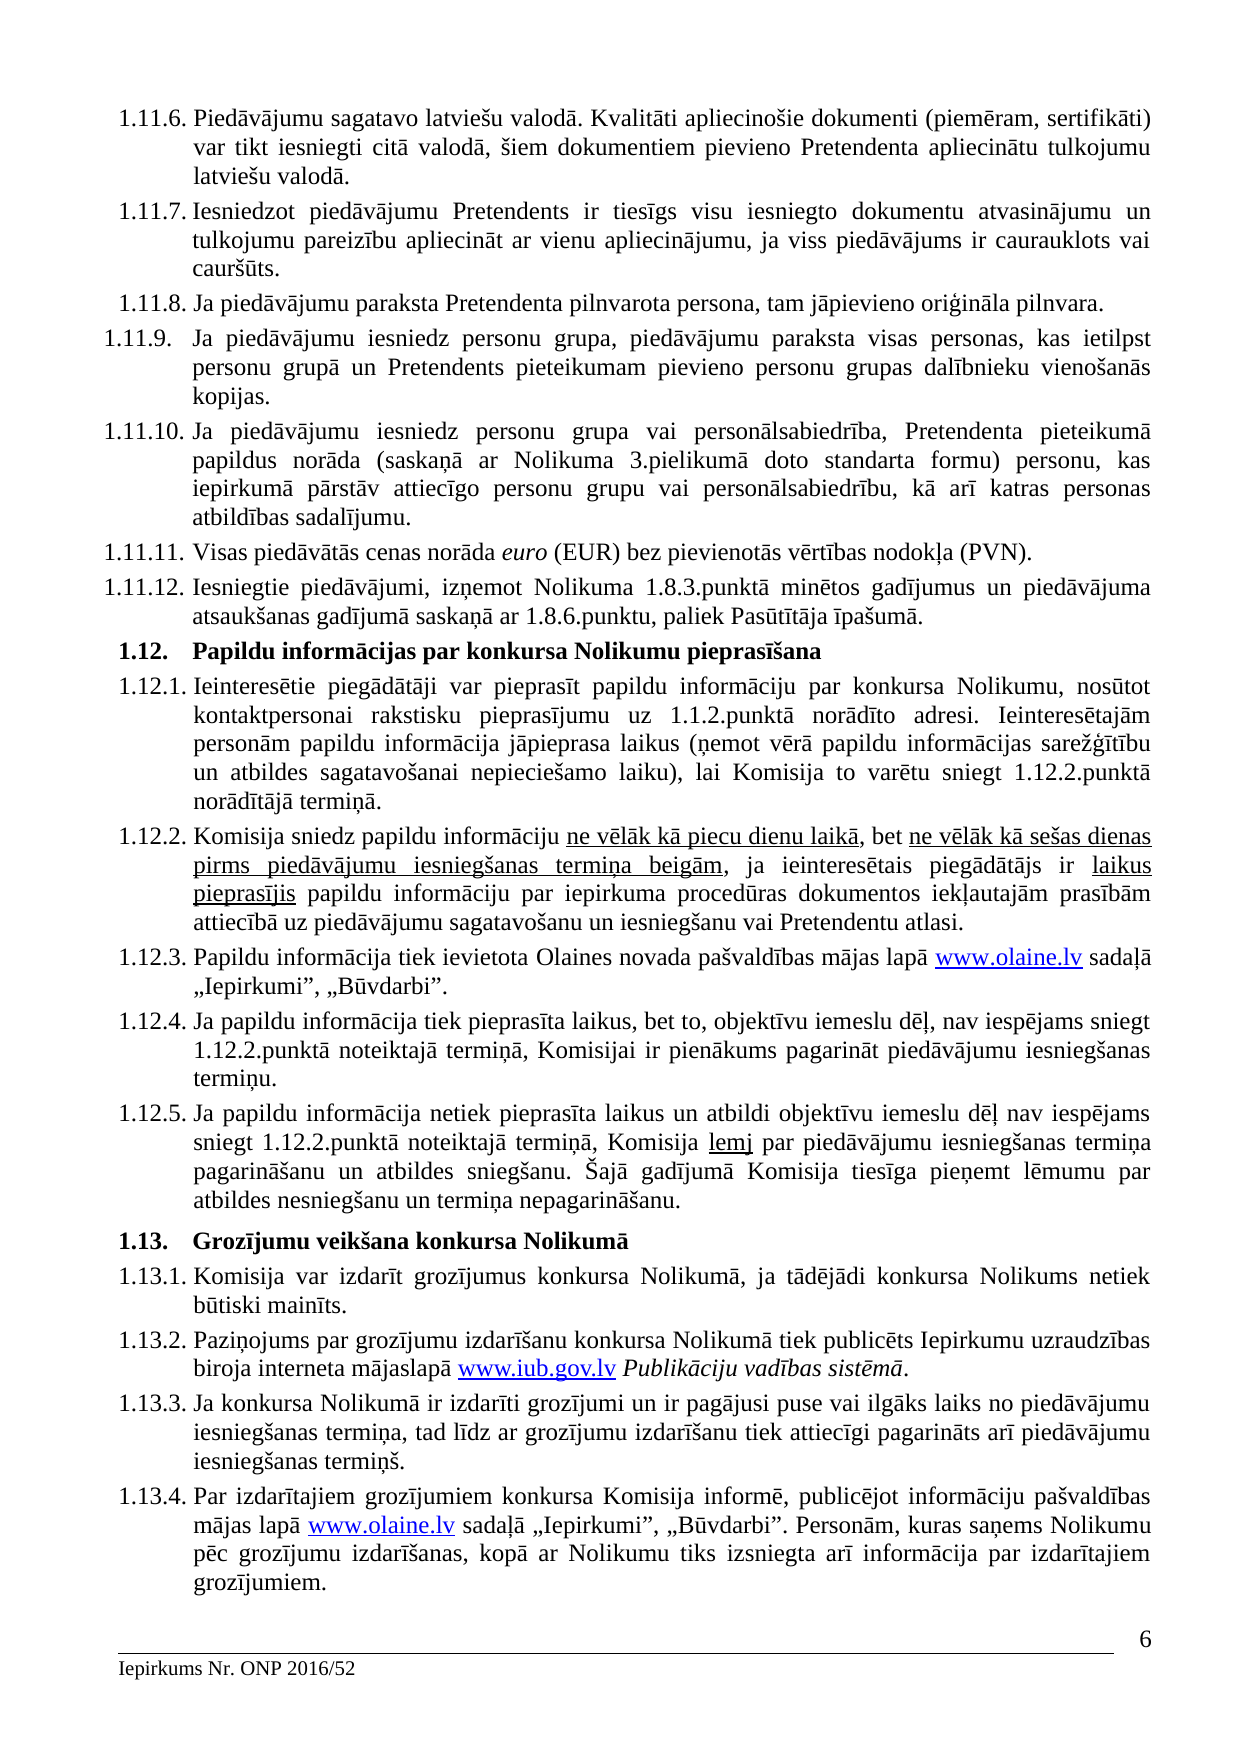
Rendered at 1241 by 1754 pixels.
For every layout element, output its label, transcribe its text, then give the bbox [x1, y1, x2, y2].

list Ieinteresētie piegādātāji var pieprasīt papildu informāciju par konkursa Nolikumu, nosūtot kontaktpersonai rakstisku pieprasījumu uz 1.1.2.punktā norādīto adresi. Ieinteresētajām personām papildu informācija jāpieprasa laikus (ņemot vērā papildu informācijas sarežģītību un atbildes sagatavošanai nepieciešamo laiku), lai Komisija to varētu sniegt 1.12.2.punktā norādītājā termiņā. [118, 671, 1152, 815]
list Ja papildu informācija netiek pieprasīta laikus un atbildi objektīvu iemeslu dēļ nav iespējams sniegt 1.12.2.punktā noteiktajā termiņā, Komisija lemj par piedāvājumu iesniegšanas termiņa pagarināšanu un atbildes sniegšanu. Šajā gadījumā Komisija tiesīga pieņemt lēmumu par atbildes nesniegšanu un termiņa nepagarināšanu. [118, 1098, 1152, 1213]
list Ja piedāvājumu iesniedz personu grupa vai personālsabiedrība, Pretendenta pieteikumā papildus norāda (saskaņā ar Nolikuma 3.pielikumā doto standarta formu) personu, kas iepirkumā pārstāv attiecīgo personu grupu vai personālsabiedrību, kā arī katras personas atbildības sadalījumu. [103, 416, 1152, 531]
list Visas piedāvātās cenas norāda euro (EUR) bez pievienotās vērtības nodokļa (PVN). [103, 537, 1152, 566]
list Ja konkursa Nolikumā ir izdarīti grozījumi un ir pagājusi puse vai ilgāks laiks no piedāvājumu iesniegšanas termiņa, tad līdz ar grozījumu izdarīšanu tiek attiecīgi pagarināts arī piedāvājumu iesniegšanas termiņš. [118, 1388, 1152, 1475]
list Par izdarītajiem grozījumiem konkursa Komisija informē, publicējot informāciju pašvaldības mājas lapā www.olaine.lv sadaļā „Iepirkumi”, „Būvdarbi”. Personām, kuras saņems Nolikumu pēc grozījumu izdarīšanas, kopā ar Nolikumu tiks izsniegta arī informācija par izdarītajiem grozījumiem. [118, 1481, 1152, 1596]
list Ja piedāvājumu paraksta Pretendenta pilnvarota persona, tam jāpievieno oriģināla pilnvara. [118, 288, 1152, 317]
list Iesniegtie piedāvājumi, izņemot Nolikuma 1.8.3.punktā minētos gadījumus un piedāvājuma atsaukšanas gadījumā saskaņā ar 1.8.6.punktu, paliek Pasūtītāja īpašumā. [103, 572, 1152, 630]
list Piedāvājumu sagatavo latviešu valodā. Kvalitāti apliecinošie dokumenti (piemēram, sertifikāti) var tikt iesniegti citā valodā, šiem dokumentiem pievieno Pretendenta apliecinātu tulkojumu latviešu valodā. [118, 103, 1152, 190]
list Iesniedzot piedāvājumu Pretendents ir tiesīgs visu iesniegto dokumentu atvasinājumu un tulkojumu pareizību apliecināt ar vienu apliecinājumu, ja viss piedāvājums ir caurauklots vai cauršūts. [118, 196, 1152, 282]
list Paziņojums par grozījumu izdarīšanu konkursa Nolikumā tiek publicēts Iepirkumu uzraudzības biroja interneta mājaslapā www.iub.gov.lv Publikāciju vadības sistēmā. [118, 1325, 1152, 1382]
list Papildu informācija tiek ievietota Olaines novada pašvaldības mājas lapā www.olaine.lv sadaļā „Iepirkumi”, „Būvdarbi”. [118, 942, 1152, 1000]
list Ja piedāvājumu iesniedz personu grupa, piedāvājumu paraksta visas personas, kas ietilpst personu grupā un Pretendents pieteikumam pievieno personu grupas dalībnieku vienošanās kopijas. [103, 323, 1152, 410]
subtitle Papildu informācijas par konkursa Nolikumu pieprasīšana [118, 636, 1152, 665]
list Ja papildu informācija tiek pieprasīta laikus, bet to, objektīvu iemeslu dēļ, nav iespējams sniegt 1.12.2.punktā noteiktajā termiņā, Komisijai ir pienākums pagarināt piedāvājumu iesniegšanas termiņu. [118, 1006, 1152, 1092]
list Komisija sniedz papildu informāciju ne vēlāk kā piecu dienu laikā, bet ne vēlāk kā sešas dienas pirms piedāvājumu iesniegšanas termiņa beigām, ja ieinteresētais piegādātājs ir laikus pieprasījis papildu informāciju par iepirkuma procedūras dokumentos iekļautajām prasībām attiecībā uz piedāvājumu sagatavošanu un iesniegšanu vai Pretendentu atlasi. [118, 821, 1152, 936]
list Grozījumu veikšana konkursa Nolikumā [118, 1226, 1152, 1255]
list Komisija var izdarīt grozījumus konkursa Nolikumā, ja tādējādi konkursa Nolikums netiek būtiski mainīts. [118, 1261, 1152, 1318]
